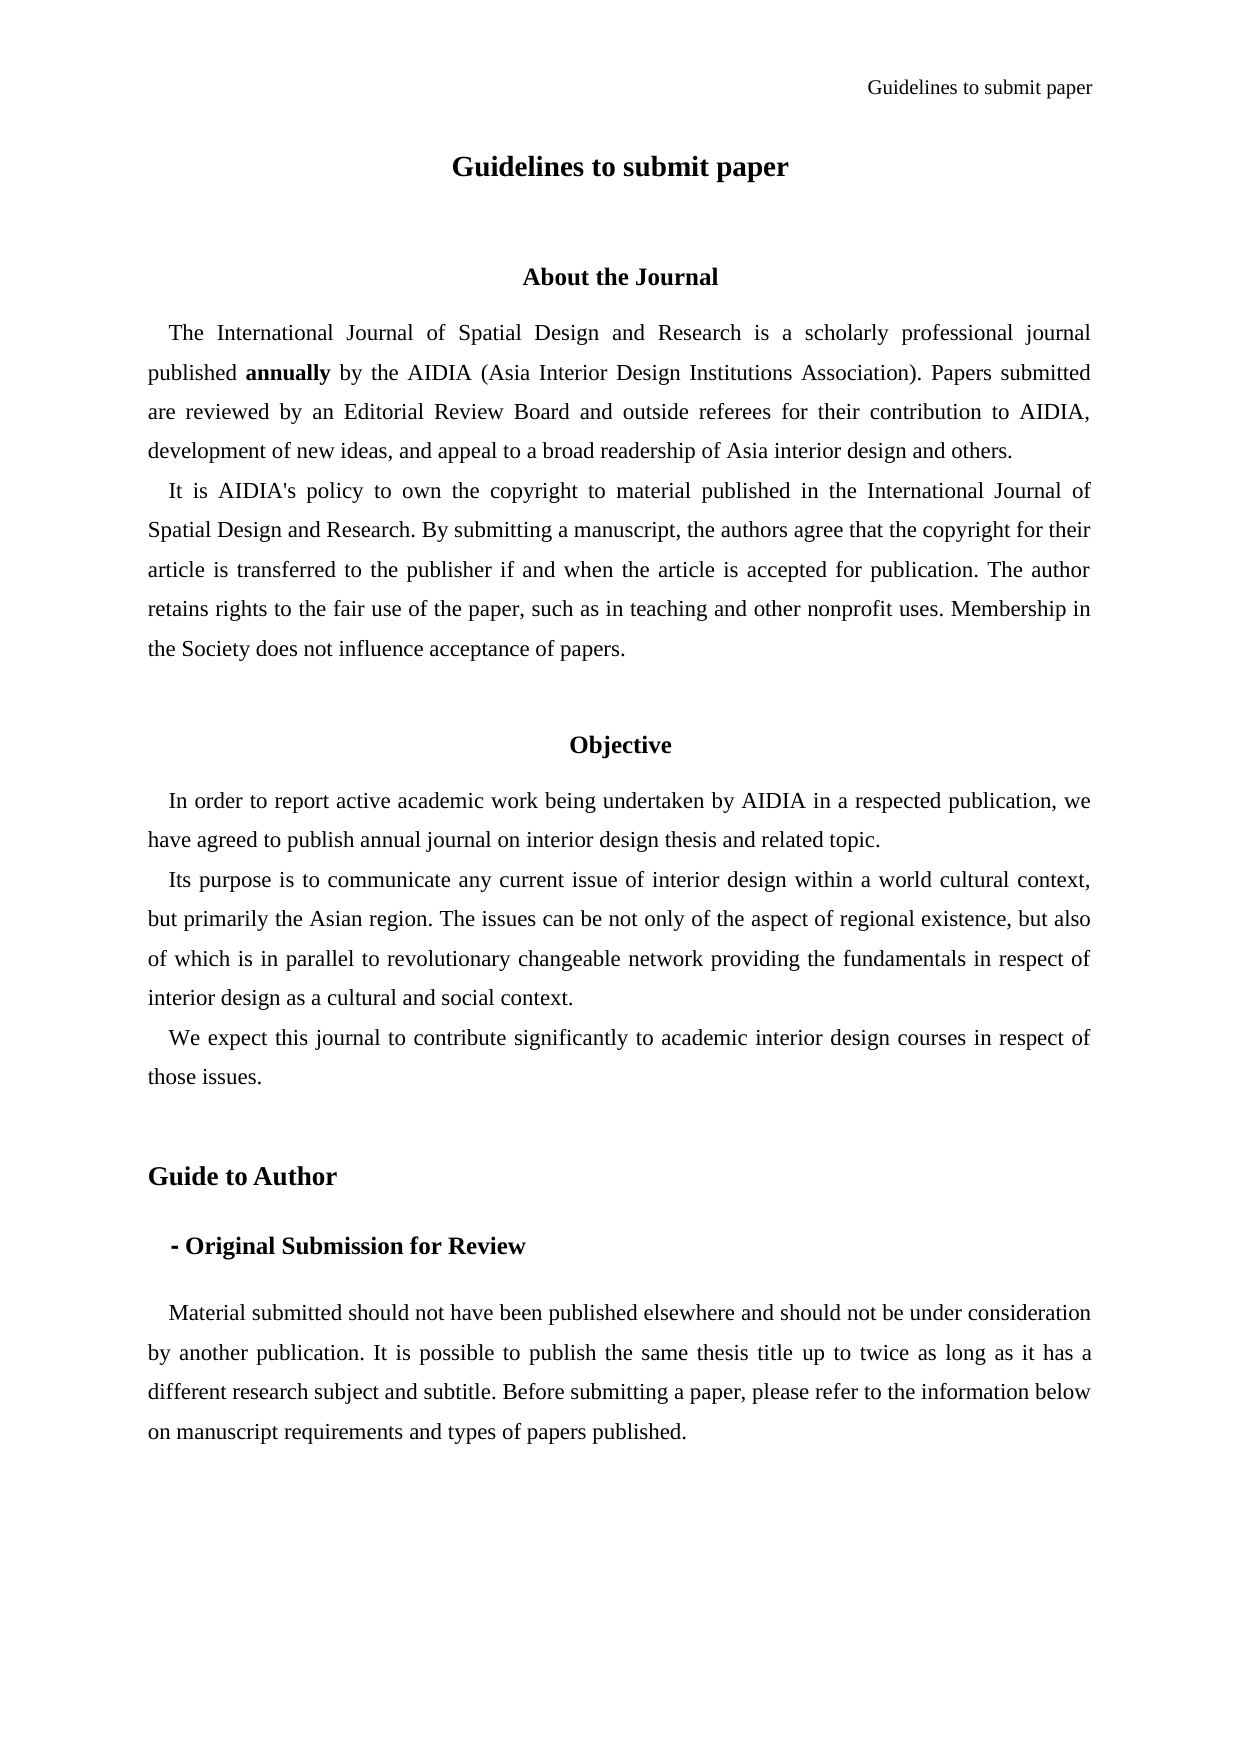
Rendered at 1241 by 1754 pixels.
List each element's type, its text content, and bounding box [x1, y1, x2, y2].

text In order to report active academic work being undertaken by AIDIA in a respected publication, we have agreed to publish annual journal on interior design thesis and related topic. [148, 787, 1092, 853]
text Objective [148, 732, 1092, 758]
text Material submitted should not have been published elsewhere and should not be under consideration by another publication. It is possible to publish the same thesis title up to twice as long as it has a different research subject and subtitle. Before submitting a paper, please refer to the information below on manuscript requirements and types of papers published. [148, 1299, 1092, 1444]
text It is AIDIA's policy to own the copyright to material published in the International Journal of Spatial Design and Research. By submitting a manuscript, the authors agree that the copyright for their article is transferred to the publisher if and when the article is accepted for publication. The author retains rights to the fair use of the paper, such as in teaching and other nonprofit uses. Membership in the Society does not influence acceptance of papers. [148, 477, 1092, 661]
text The International Journal of Spatial Design and Research is a scholarly professional journal published annually by the AIDIA (Asia Interior Design Institutions Association). Papers submitted are reviewed by an Editorial Review Board and outside referees for their contribution to AIDIA, development of new ideas, and appeal to a broad readership of Asia interior design and others. [148, 319, 1092, 464]
text About the Journal [148, 264, 1092, 290]
title - Original Submission for Review [171, 1228, 1092, 1262]
title Guide to Author [148, 1160, 1092, 1192]
text Its purpose is to communicate any current issue of interior design within a world cultural context, but primarily the Asian region. The issues can be not only of the aspect of regional existence, but also of which is in parallel to revolutionary changeable network providing the fundamentals in respect of interior design as a cultural and social context. [148, 866, 1092, 1011]
text We expect this journal to contribute significantly to academic interior design courses in respect of those issues. [148, 1024, 1092, 1090]
title Guidelines to submit paper [148, 152, 1092, 183]
